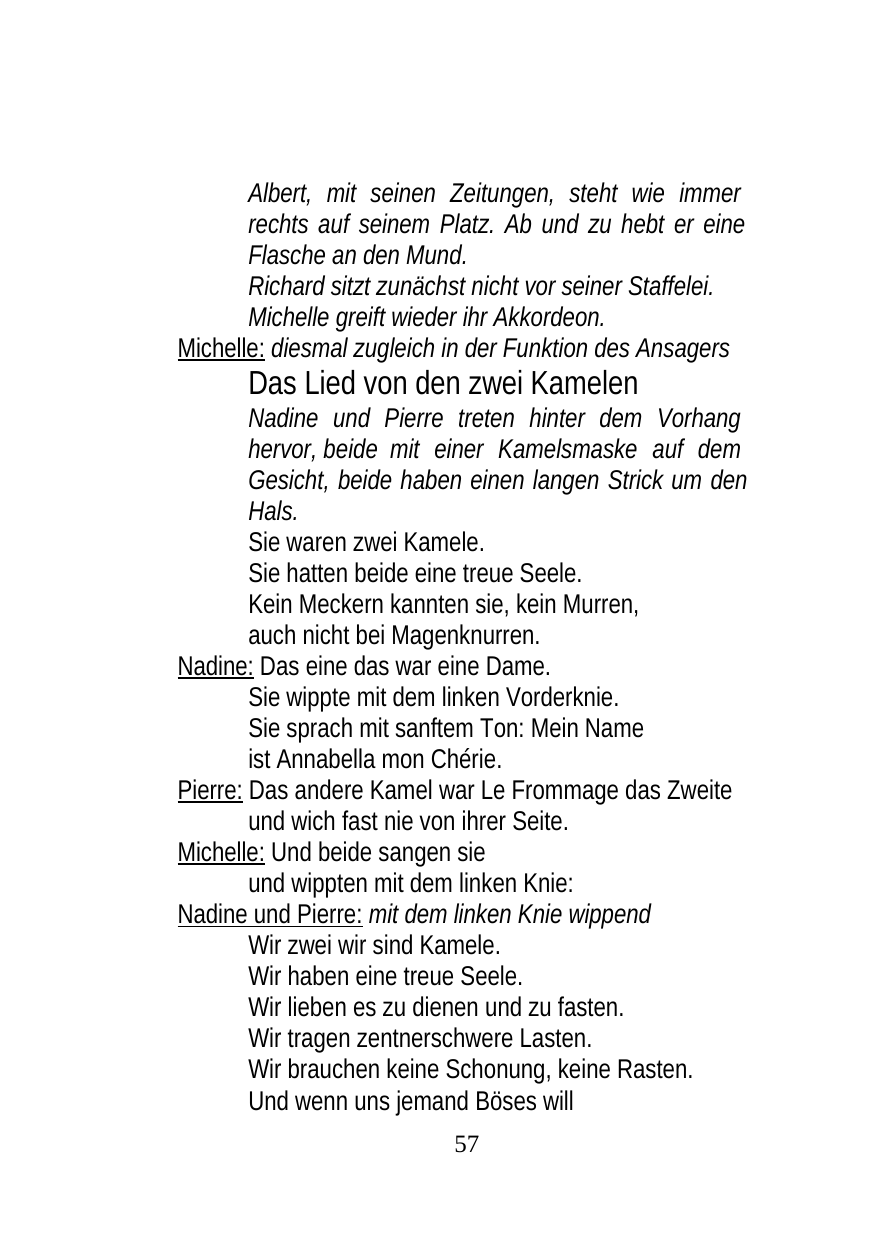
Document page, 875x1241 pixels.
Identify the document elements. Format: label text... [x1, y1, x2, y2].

text Wir brauchen keine Schonung, keine Rasten. [177, 1053, 756, 1084]
text Michelle: Und beide sangen sie [177, 836, 756, 867]
text Richard sitzt zunächst nicht vor seiner Staffelei. [177, 270, 756, 301]
text Michelle greift wieder ihr Akkordeon. [177, 301, 756, 332]
text Albert, mit seinen Zeitungen, steht wie immer rechts auf seinem Platz. Ab und zu hebt er eine Flasche an den Mund. [177, 177, 756, 270]
text und wippten mit dem linken Knie: [177, 867, 756, 898]
text Pierre: Das andere Kamel war Le Frommage das Zweite [177, 774, 756, 805]
text Nadine und Pierre: mit dem linken Knie wippend [177, 898, 756, 929]
text Nadine und Pierre treten hinter dem Vorhang hervor, beide mit einer Kamelsmaske auf dem Gesicht, beide haben einen langen Strick um den Hals. [177, 402, 756, 526]
text Das Lied von den zwei Kamelen [177, 363, 756, 402]
text Michelle: diesmal zugleich in der Funktion des Ansagers [177, 332, 756, 363]
text Wir zwei wir sind Kamele. [177, 929, 756, 960]
text Sie wippte mit dem linken Vorderknie. [177, 681, 756, 712]
text Wir tragen zentnerschwere Lasten. [177, 1022, 756, 1053]
text Wir haben eine treue Seele. [177, 960, 756, 991]
text Nadine: Das eine das war eine Dame. [177, 650, 756, 681]
text Und wenn uns jemand Böses will [177, 1084, 756, 1116]
text und wich fast nie von ihrer Seite. [177, 805, 756, 836]
text Sie sprach mit sanftem Ton: Mein Name [177, 712, 756, 743]
text Sie hatten beide eine treue Seele. [177, 557, 756, 588]
text auch nicht bei Magenknurren. [177, 619, 756, 650]
text Wir lieben es zu dienen und zu fasten. [177, 991, 756, 1022]
text ist Annabella mon Chérie. [177, 743, 756, 774]
text Kein Meckern kannten sie, kein Murren, [177, 588, 756, 619]
text Sie waren zwei Kamele. [177, 526, 756, 557]
